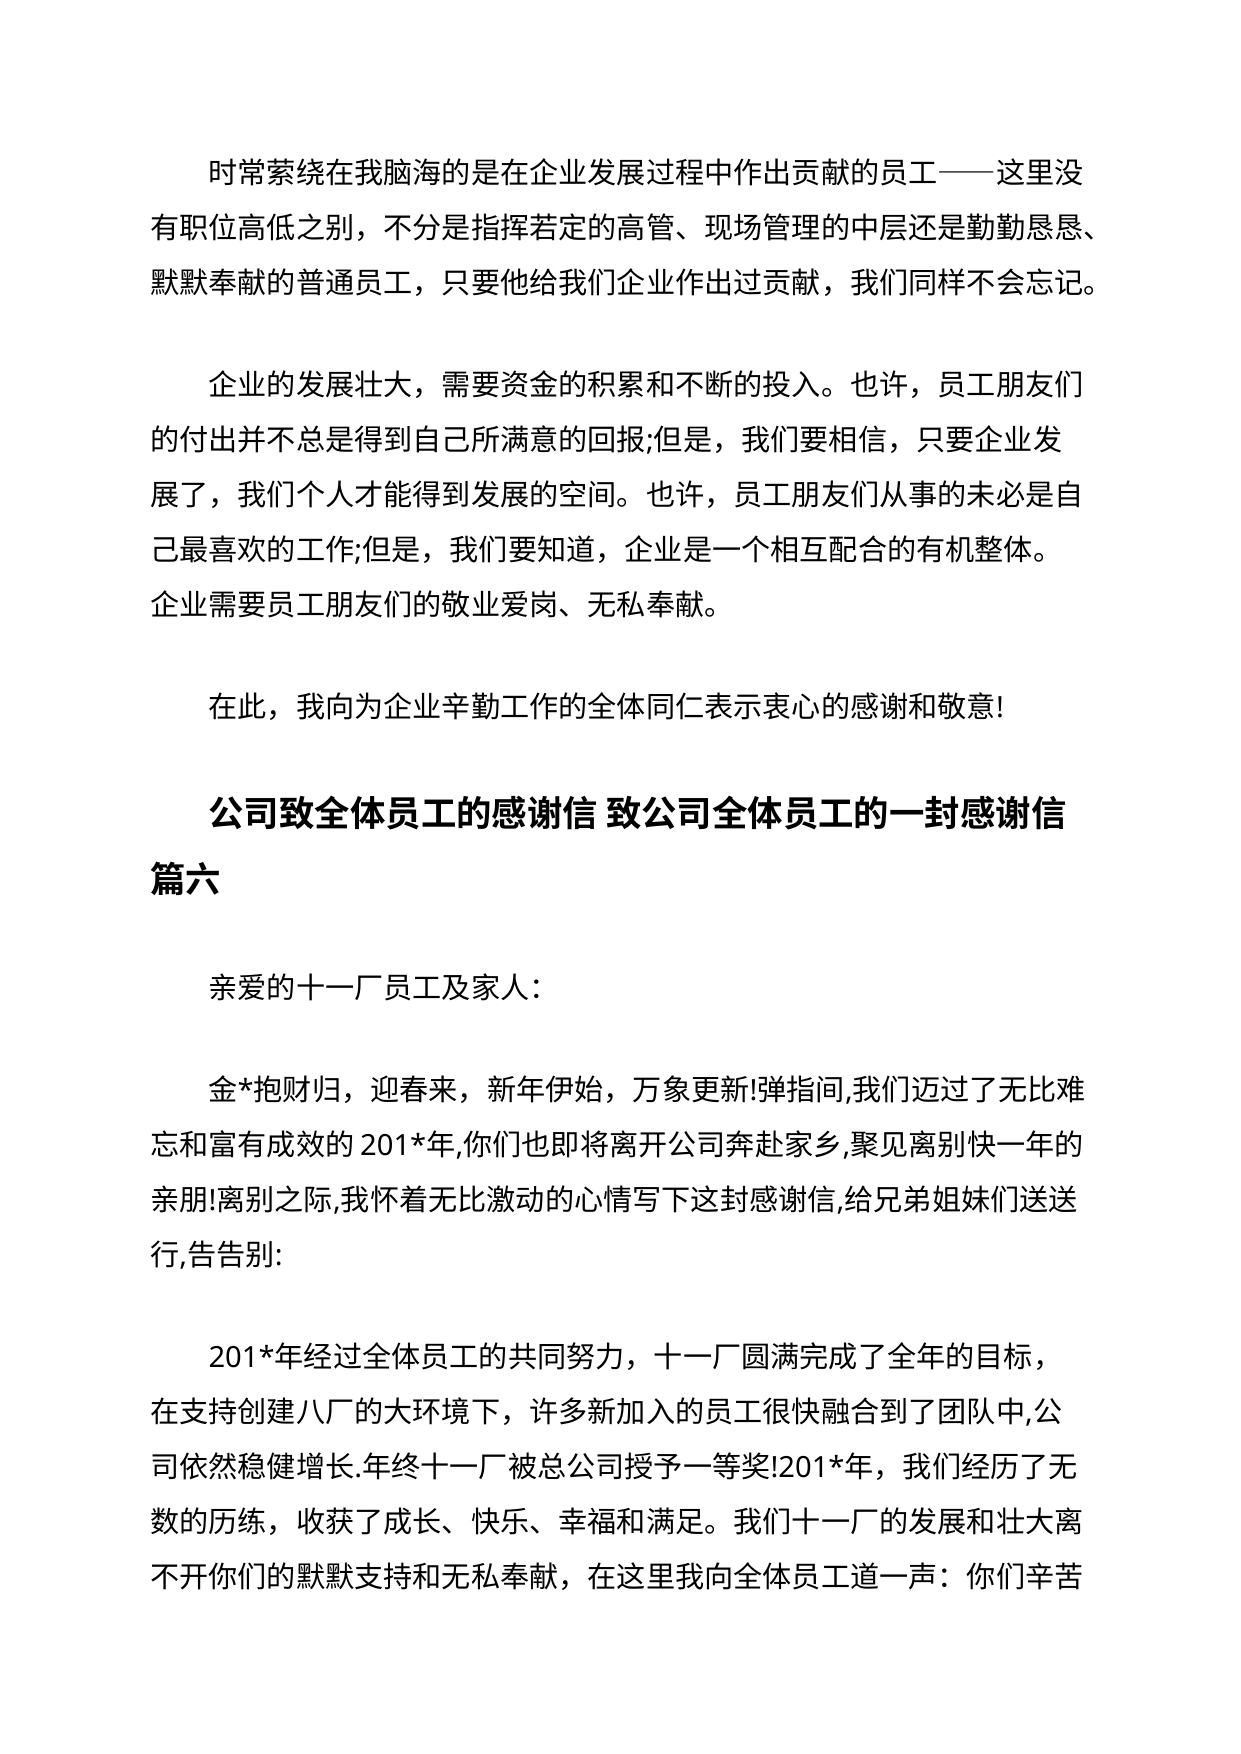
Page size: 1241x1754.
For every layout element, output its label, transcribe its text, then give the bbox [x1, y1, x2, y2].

text 时常萦绕在我脑海的是在企业发展过程中作出贡献的员工——这里没有职位高低之别，不分是指挥若定的高管、现场管理的中层还是勤勤恳恳、默默奉献的普通员工，只要他给我们企业作出过贡献，我们同样不会忘记。 [150, 150, 1090, 302]
text 金*抱财归，迎春来，新年伊始，万象更新!弹指间,我们迈过了无比难忘和富有成效的201*年,你们也即将离开公司奔赴家乡,聚见离别快一年的亲朋!离别之际,我怀着无比激动的心情写下这封感谢信,给兄弟姐妹们送送行,告告别: [150, 1067, 1090, 1274]
text 在此，我向为企业辛勤工作的全体同仁表示衷心的感谢和敬意! [150, 683, 1090, 726]
text 亲爱的十一厂员工及家人： [150, 965, 1090, 1007]
text 企业的发展壮大，需要资金的积累和不断的投入。也许，员工朋友们的付出并不总是得到自己所满意的回报;但是，我们要相信，只要企业发展了，我们个人才能得到发展的空间。也许，员工朋友们从事的未必是自己最喜欢的工作;但是，我们要知道，企业是一个相互配合的有机整体。企业需要员工朋友们的敬业爱岗、无私奉献。 [150, 362, 1090, 624]
text 公司致全体员工的感谢信 致公司全体员工的一封感谢信篇六 [150, 785, 1090, 903]
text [150, 1334, 1090, 1596]
